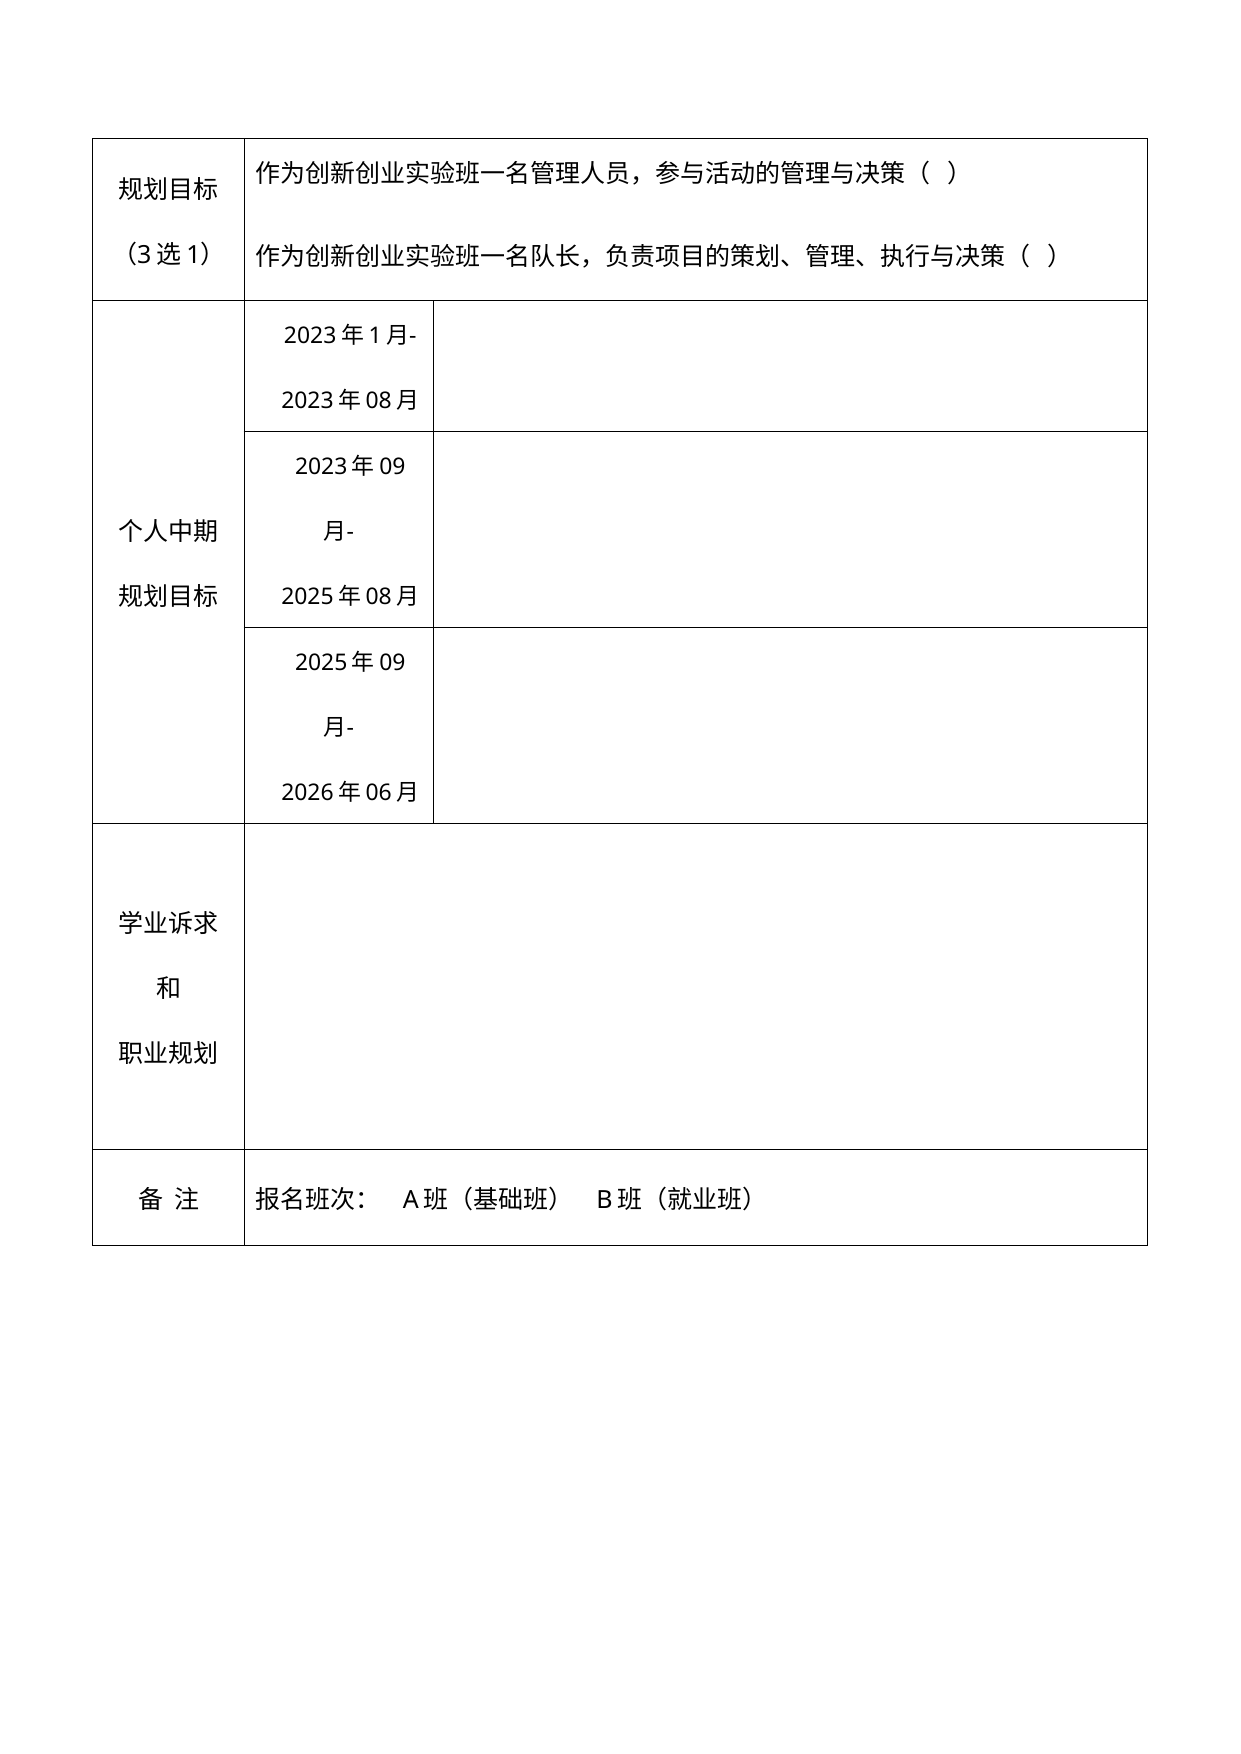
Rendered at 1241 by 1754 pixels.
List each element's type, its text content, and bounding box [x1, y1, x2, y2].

table_cell 2023年1月- 2023年08月 [245, 301, 433, 431]
table_cell 学业诉求 和 职业规划 [93, 824, 244, 1149]
table_cell [434, 628, 1147, 823]
table_cell 个人近期 规划目标 （3选1） [93, 139, 244, 300]
table_cell 2025年09月- 2026年06月 [245, 628, 433, 823]
table_cell 报名班次： A班（基础班） B班（就业班） [245, 1150, 1147, 1245]
table_cell [434, 301, 1147, 431]
table_cell 备 注 [93, 1150, 244, 1245]
table_cell [245, 824, 1147, 1149]
table_cell [434, 432, 1147, 627]
table_cell 个人中期 规划目标 [93, 301, 244, 823]
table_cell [245, 139, 1147, 300]
table_cell 2023年09月- 2025年08月 [245, 432, 433, 627]
